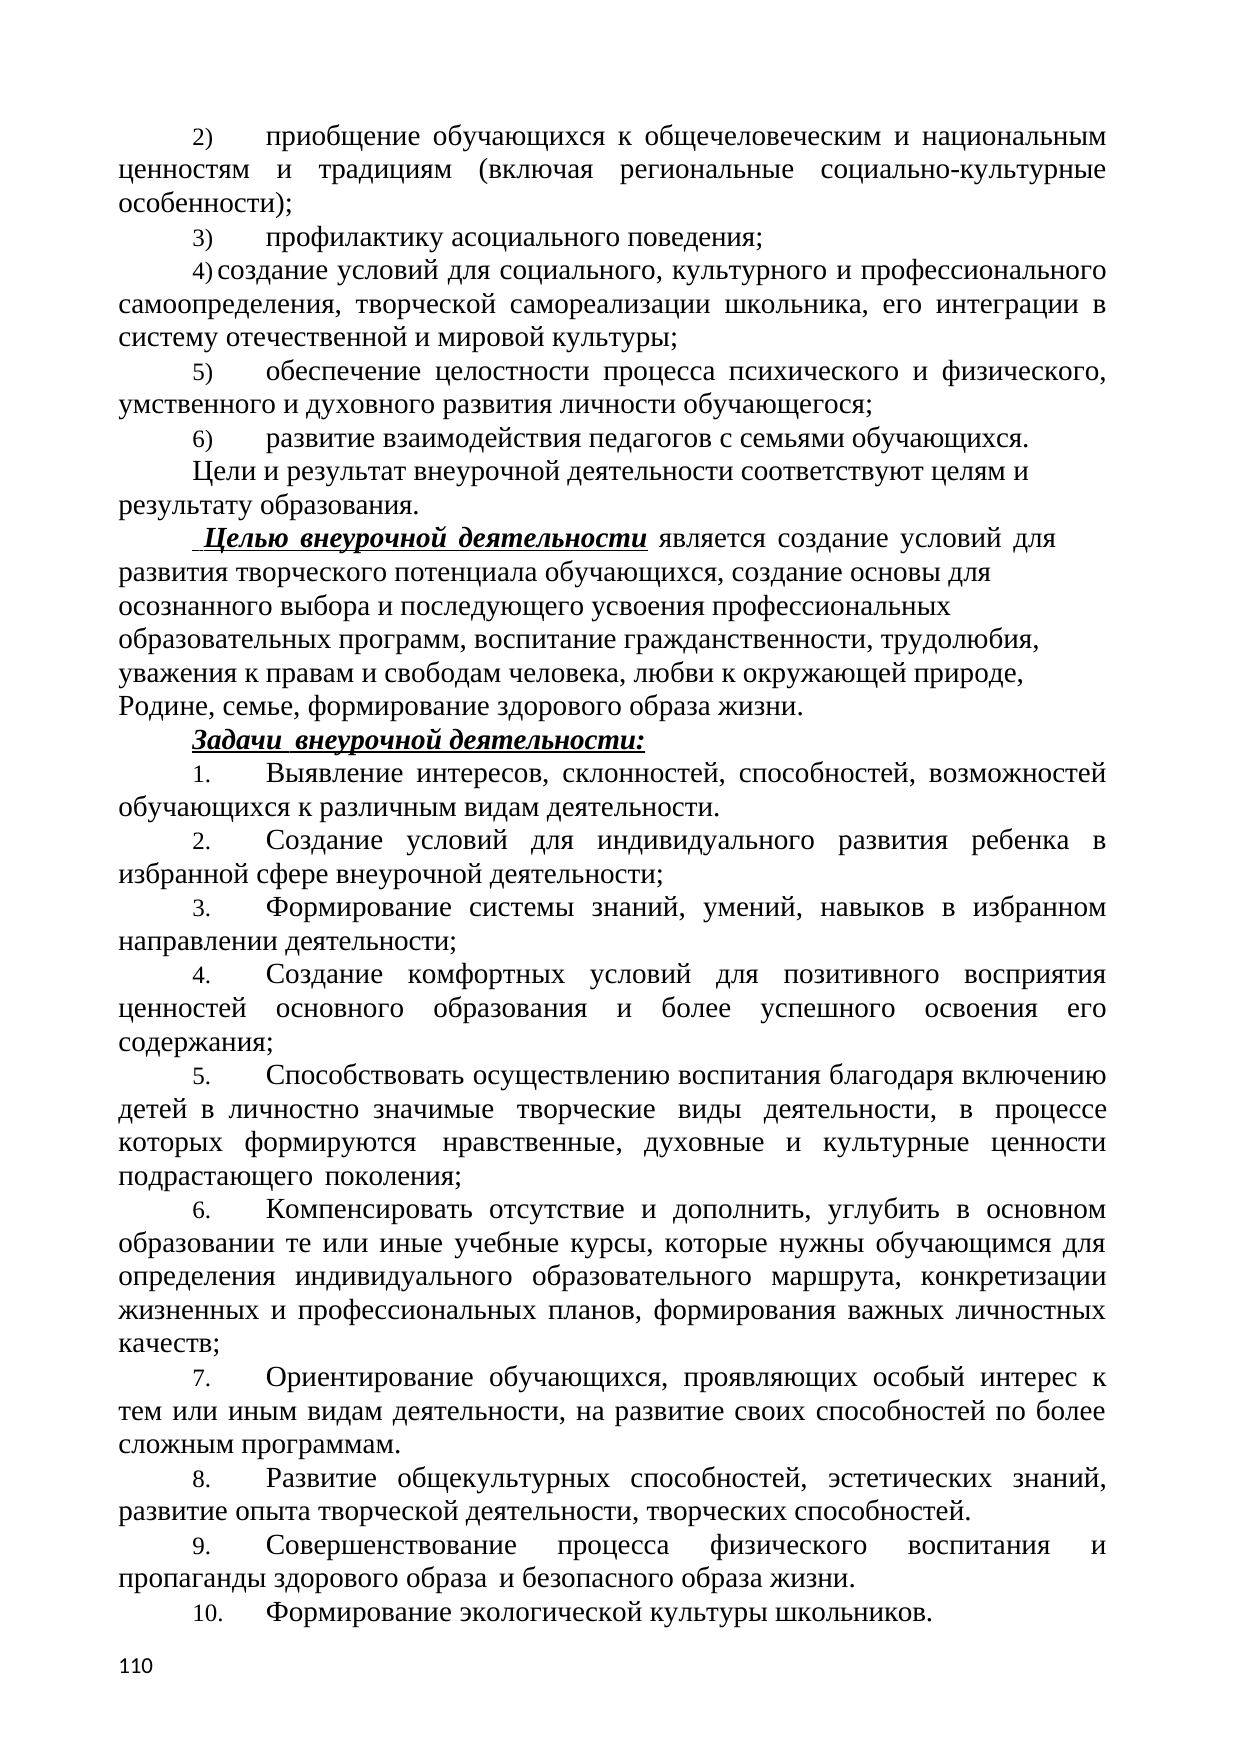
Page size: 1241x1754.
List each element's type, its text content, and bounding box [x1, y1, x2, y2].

list Способствовать осуществлению воспитания благодаря включению детей в личностно значимые творческие виды деятельности, в процессе которых формируются нравственные, духовные и культурные ценности подрастающего поколения; [118, 1057, 1107, 1191]
list Ориентирование обучающихся, проявляющих особый интерес к тем или иным видам деятельности, на развитие своих способностей по более сложным программам. [118, 1359, 1107, 1460]
list Формирование системы знаний, умений, навыков в избранном направлении деятельности; [118, 889, 1107, 957]
list профилактику асоциального поведения; [118, 219, 1107, 252]
list Создание комфортных условий для позитивного восприятия ценностей основного образования и более успешного освоения его содержания; [118, 957, 1107, 1057]
list Компенсировать отсутствие и дополнить, углубить в основном образовании те или иные учебные курсы, которые нужны обучающимся для определения индивидуального образовательного маршрута, конкретизации жизненных и профессиональных планов, формирования важных личностных качеств; [118, 1191, 1107, 1359]
list приобщение обучающихся к общечеловеческим и национальным ценностям и традициям (включая региональные социально-культурные особенности); [118, 118, 1107, 219]
list Создание условий для индивидуального развития ребенка в избранной сфере внеурочной деятельности; [118, 822, 1107, 889]
list создание условий для социального, культурного и профессионального самоопределения, творческой самореализации школьника, его интеграции в систему отечественной и мировой культуры; [118, 252, 1107, 353]
list Развитие общекультурных способностей, эстетических знаний, развитие опыта творческой деятельности, творческих способностей. [118, 1460, 1107, 1527]
list обеспечение целостности процесса психического и физического, умственного и духовного развития личности обучающегося; [118, 353, 1107, 420]
text Задачи внеурочной деятельности: [118, 722, 1107, 755]
text Цели и результат внеурочной деятельности соответствуют целям и результату образования. [118, 453, 1107, 521]
list развитие взаимодействия педагогов с семьями обучающихся. [118, 420, 1107, 453]
list Формирование экологической культуры школьников. [118, 1594, 1107, 1627]
list Выявление интересов, склонностей, способностей, возможностей обучающихся к различным видам деятельности. [118, 755, 1107, 822]
text Целью внеурочной деятельности является создание условий для развития творческого потенциала обучающихся, создание основы для осознанного выбора и последующего усвоения профессиональных образовательных программ, воспитание гражданственности, трудолюбия, уважения к правам и свободам человека, любви к окружающей природе, Родине, семье, формирование здорового образа жизни. [118, 521, 1107, 722]
list Совершенствование процесса физического воспитания и пропаганды здорового образа и безопасного образа жизни. [118, 1527, 1107, 1594]
